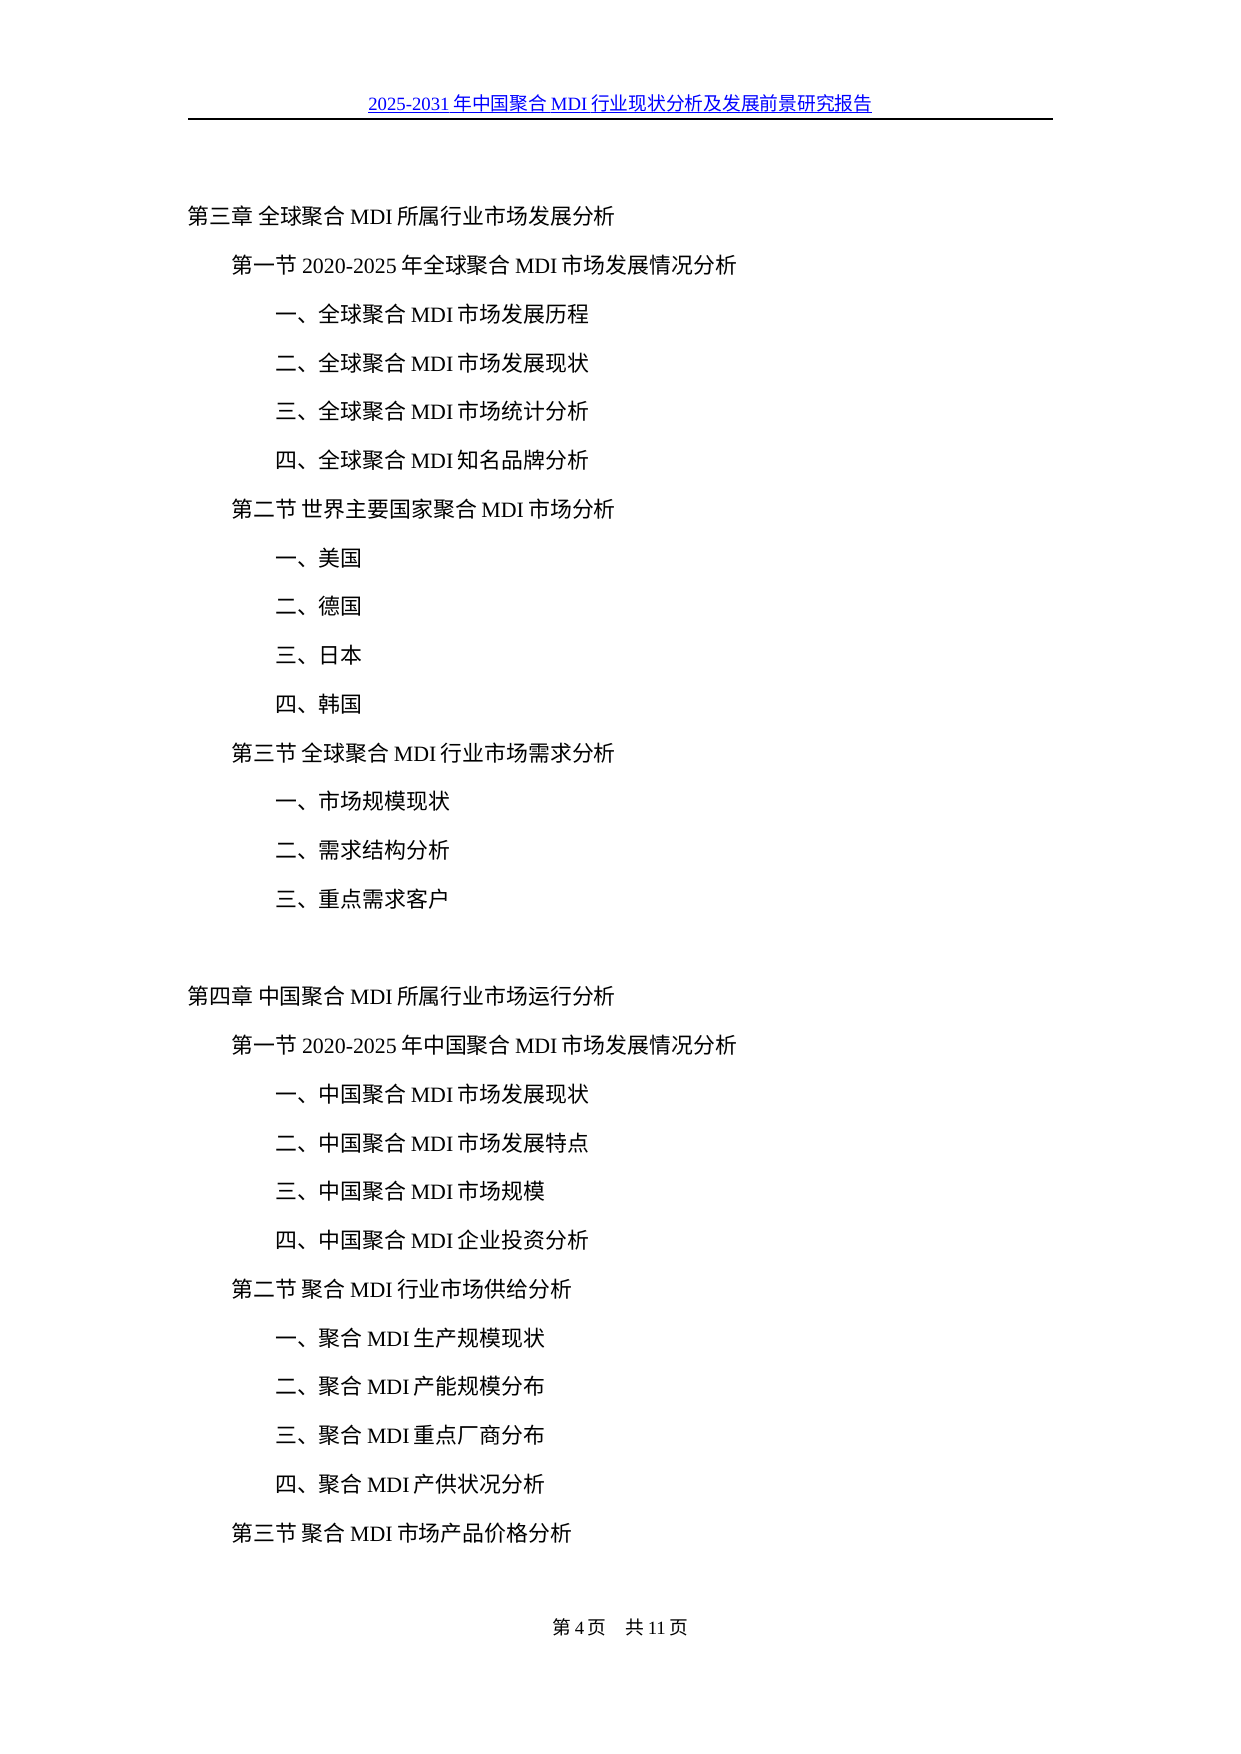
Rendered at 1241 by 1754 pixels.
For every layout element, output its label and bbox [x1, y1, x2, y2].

text [187, 150, 1053, 1548]
